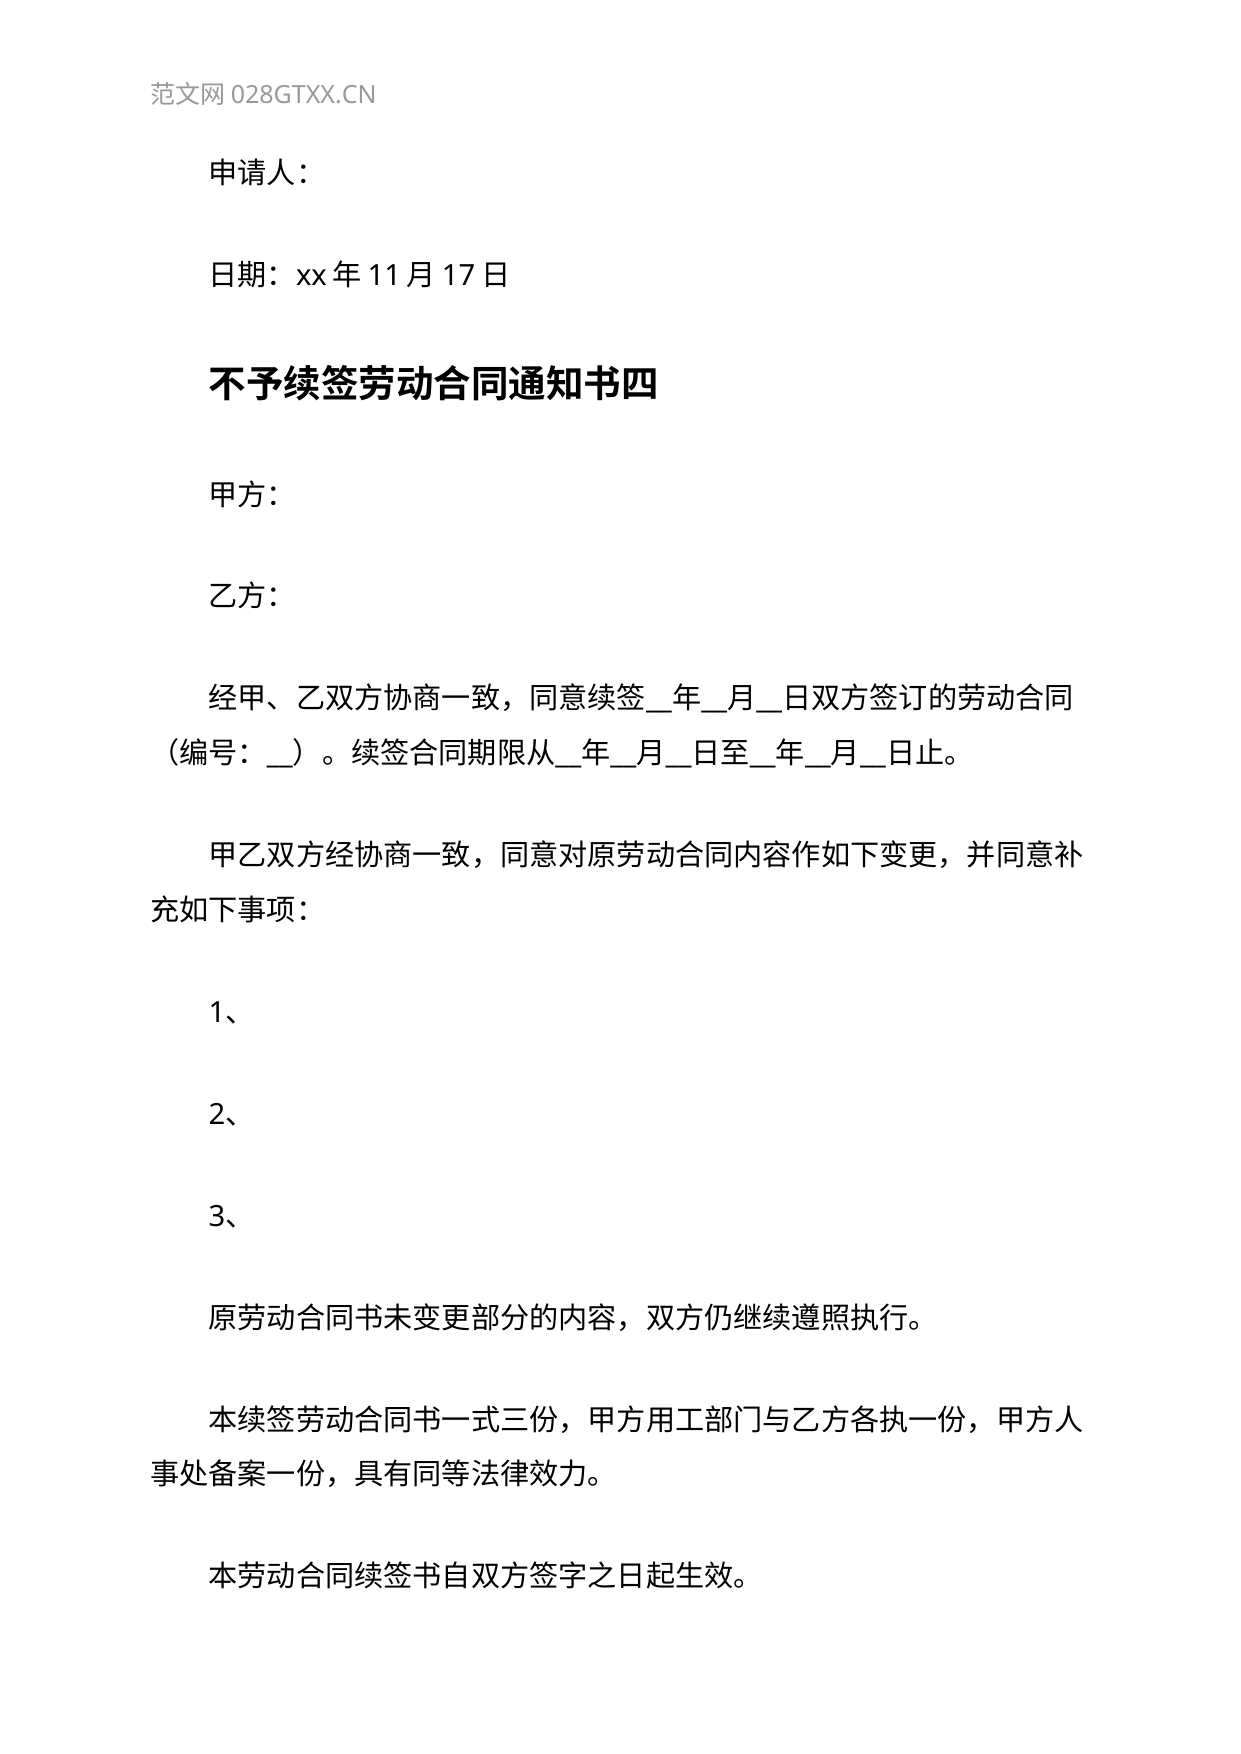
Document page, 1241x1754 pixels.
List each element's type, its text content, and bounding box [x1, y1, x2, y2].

text 本劳动合同续签书自双方签字之日起生效。 [150, 1553, 1090, 1595]
text 乙方： [150, 573, 1090, 615]
text 不予续签劳动合同通知书四 [150, 354, 1090, 408]
text 3、 [150, 1192, 1090, 1235]
text 本续签劳动合同书一式三份，甲方用工部门与乙方各执一份，甲方人事处备案一份，具有同等法律效力。 [150, 1396, 1090, 1493]
text 1、 [150, 988, 1090, 1031]
text 申请人： [150, 150, 1090, 192]
text 经甲、乙双方协商一致，同意续签__年__月__日双方签订的劳动合同（编号：__）。续签合同期限从__年__月__日至__年__月__日止。 [150, 675, 1090, 772]
text 甲方： [150, 471, 1090, 513]
text 原劳动合同书未变更部分的内容，双方仍继续遵照执行。 [150, 1294, 1090, 1337]
text 日期：xx年11月17日 [150, 252, 1090, 294]
text 2、 [150, 1090, 1090, 1133]
text 甲乙双方经协商一致，同意对原劳动合同内容作如下变更，并同意补充如下事项： [150, 832, 1090, 929]
